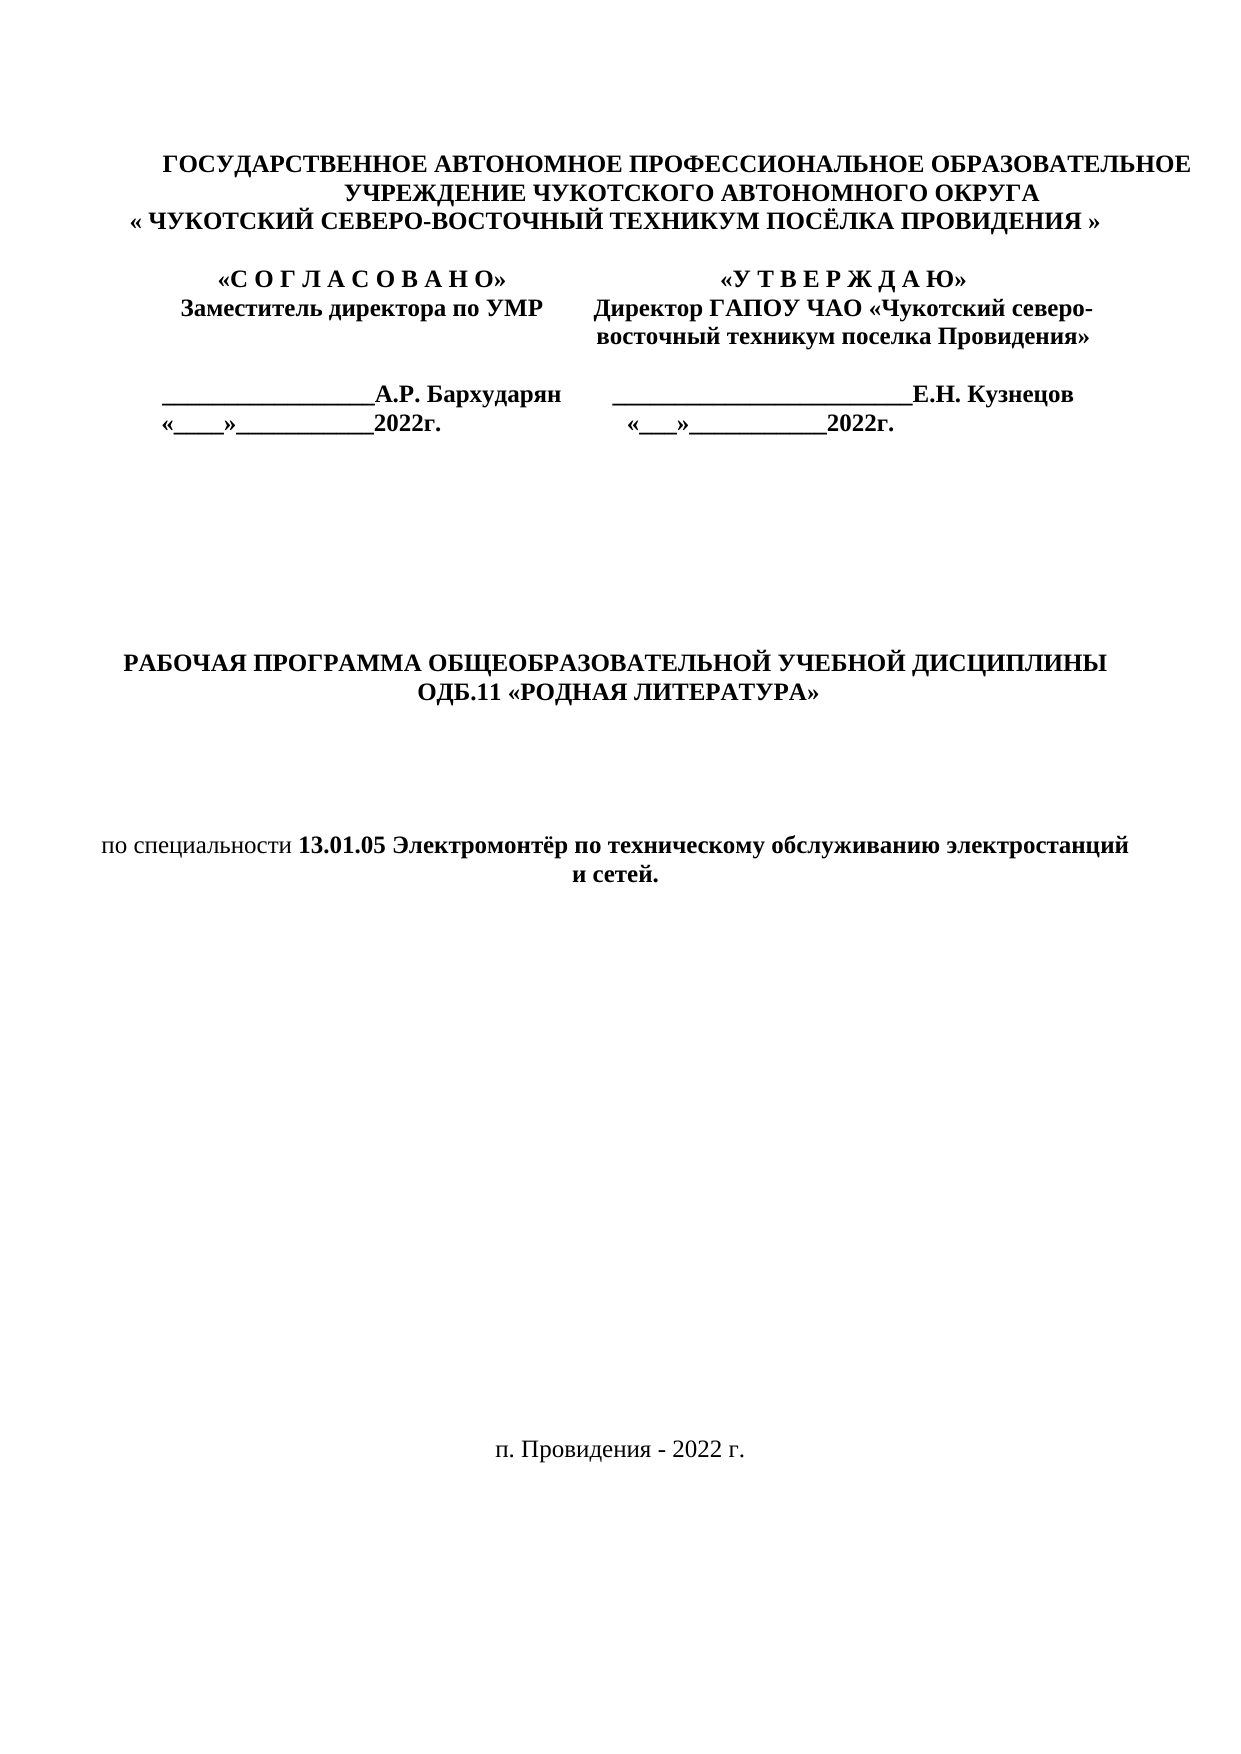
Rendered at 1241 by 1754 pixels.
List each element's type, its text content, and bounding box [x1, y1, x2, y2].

table_header «С О Г Л А С О В А Н О» Заместитель директора по УМР _________________А.Р. Бархударян «____»___________2022г. [128, 264, 606, 503]
text п. Провидения - 2022 г. [150, 1434, 1090, 1463]
text РАБОЧАЯ ПРОГРАММА ОБЩЕОБРАЗОВАТЕЛЬНОЙ УЧЕБНОЙ ДИСЦИПЛИНЫ [91, 648, 1139, 676]
table_header «У Т В Е Р Ж Д А Ю» Директор ГАПОУ ЧАО «Чукотский северо-восточный техникум поселка Провидения» ________________________Е.Н. Кузнецов «___»___________2022г. [606, 264, 1091, 503]
text ОДБ.11 «РОДНАЯ ЛИТЕРАТУРА» [91, 677, 1139, 705]
text по специальности 13.01.05 Электромонтёр по техническому обслуживанию электростанций и сетей. [91, 830, 1139, 888]
text ГОСУДАРСТВЕННОЕ АВТОНОМНОЕ ПРОФЕССИОНАЛЬНОЕ ОБРАЗОВАТЕЛЬНОЕ [150, 149, 1240, 178]
text УЧРЕЖДЕНИЕ ЧУКОТСКОГО АВТОНОМНОГО ОКРУГА [150, 178, 1240, 206]
text « ЧУКОТСКИЙ СЕВЕРО-ВОСТОЧНЫЙ ТЕХНИКУМ ПОСЁЛКА ПРОВИДЕНИЯ » [91, 206, 1139, 235]
